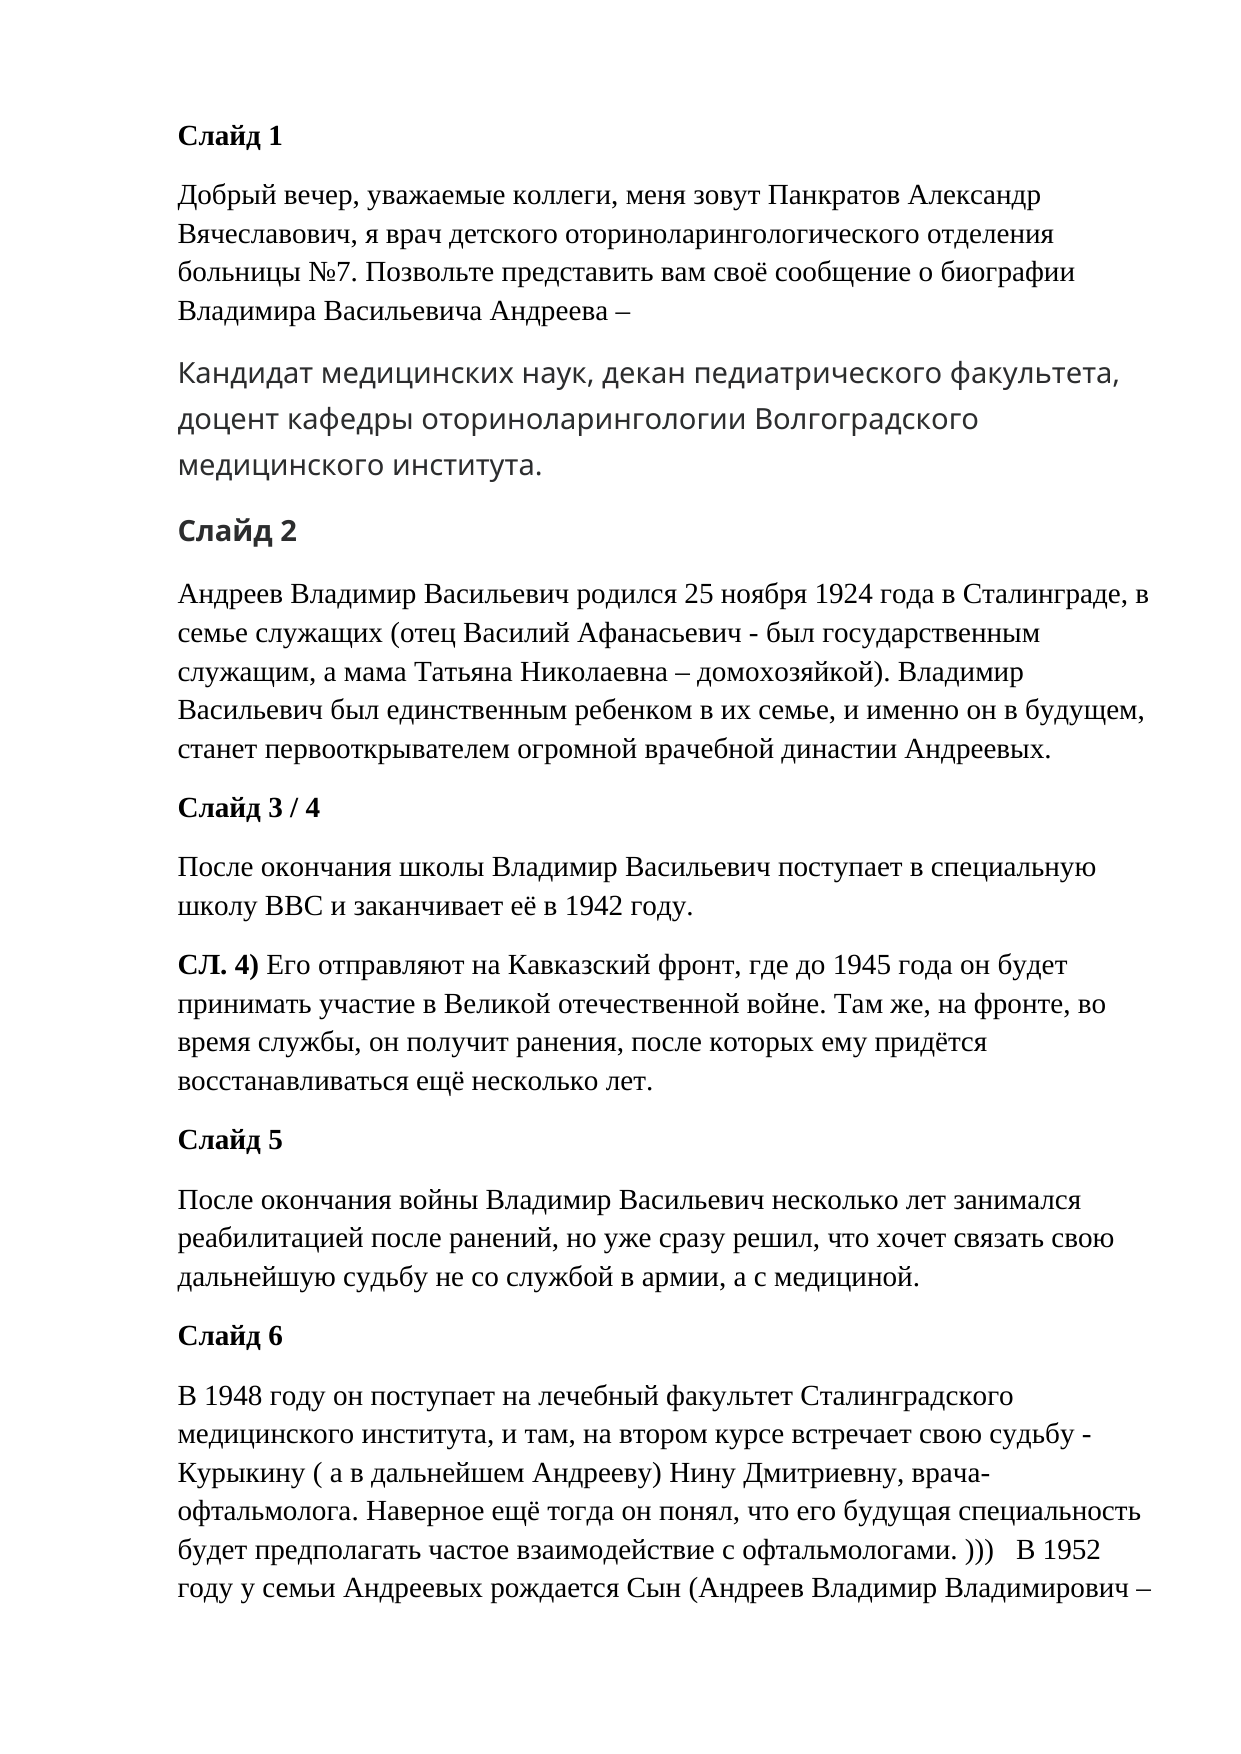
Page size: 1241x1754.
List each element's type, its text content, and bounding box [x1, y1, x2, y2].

text Добрый вечер, уважаемые коллеги, меня зовут Панкратов Александр Вячеславович, я врач детского оториноларингологического отделения больницы №7. Позвольте представить вам своё сообщение о биографии Владимира Васильевича Андреева – [177, 177, 1152, 327]
text Слайд 6 [177, 1318, 1152, 1352]
text Слайд 2 [177, 510, 1152, 550]
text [177, 1378, 1152, 1604]
text После окончания войны Владимир Васильевич несколько лет занимался реабилитацией после ранений, но уже сразу решил, что хочет связать свою дальнейшую судьбу не со службой в армии, а с медициной. [177, 1182, 1152, 1292]
text СЛ. 4) Его отправляют на Кавказский фронт, где до 1945 года он будет принимать участие в Великой отечественной войне. Там же, на фронте, во время службы, он получит ранения, после которых ему придётся восстанавливаться ещё несколько лет. [177, 947, 1152, 1097]
text Слайд 1 [177, 118, 1152, 152]
text Слайд 5 [177, 1122, 1152, 1156]
text Кандидат медицинских наук, декан педиатрического факультета, доцент кафедры оториноларингологии Волгоградского медицинского института. [177, 352, 1152, 483]
text После окончания школы Владимир Васильевич поступает в специальную школу ВВС и заканчивает её в 1942 году. [177, 849, 1152, 922]
text Андреев Владимир Васильевич родился 25 ноября 1924 года в Сталинграде, в семье служащих (отец Василий Афанасьевич - был государственным служащим, а мама Татьяна Николаевна – домохозяйкой). Владимир Васильевич был единственным ребенком в их семье, и именно он в будущем, станет первооткрывателем огромной врачебной династии Андреевых. [177, 577, 1152, 764]
text Слайд 3 / 4 [177, 790, 1152, 824]
